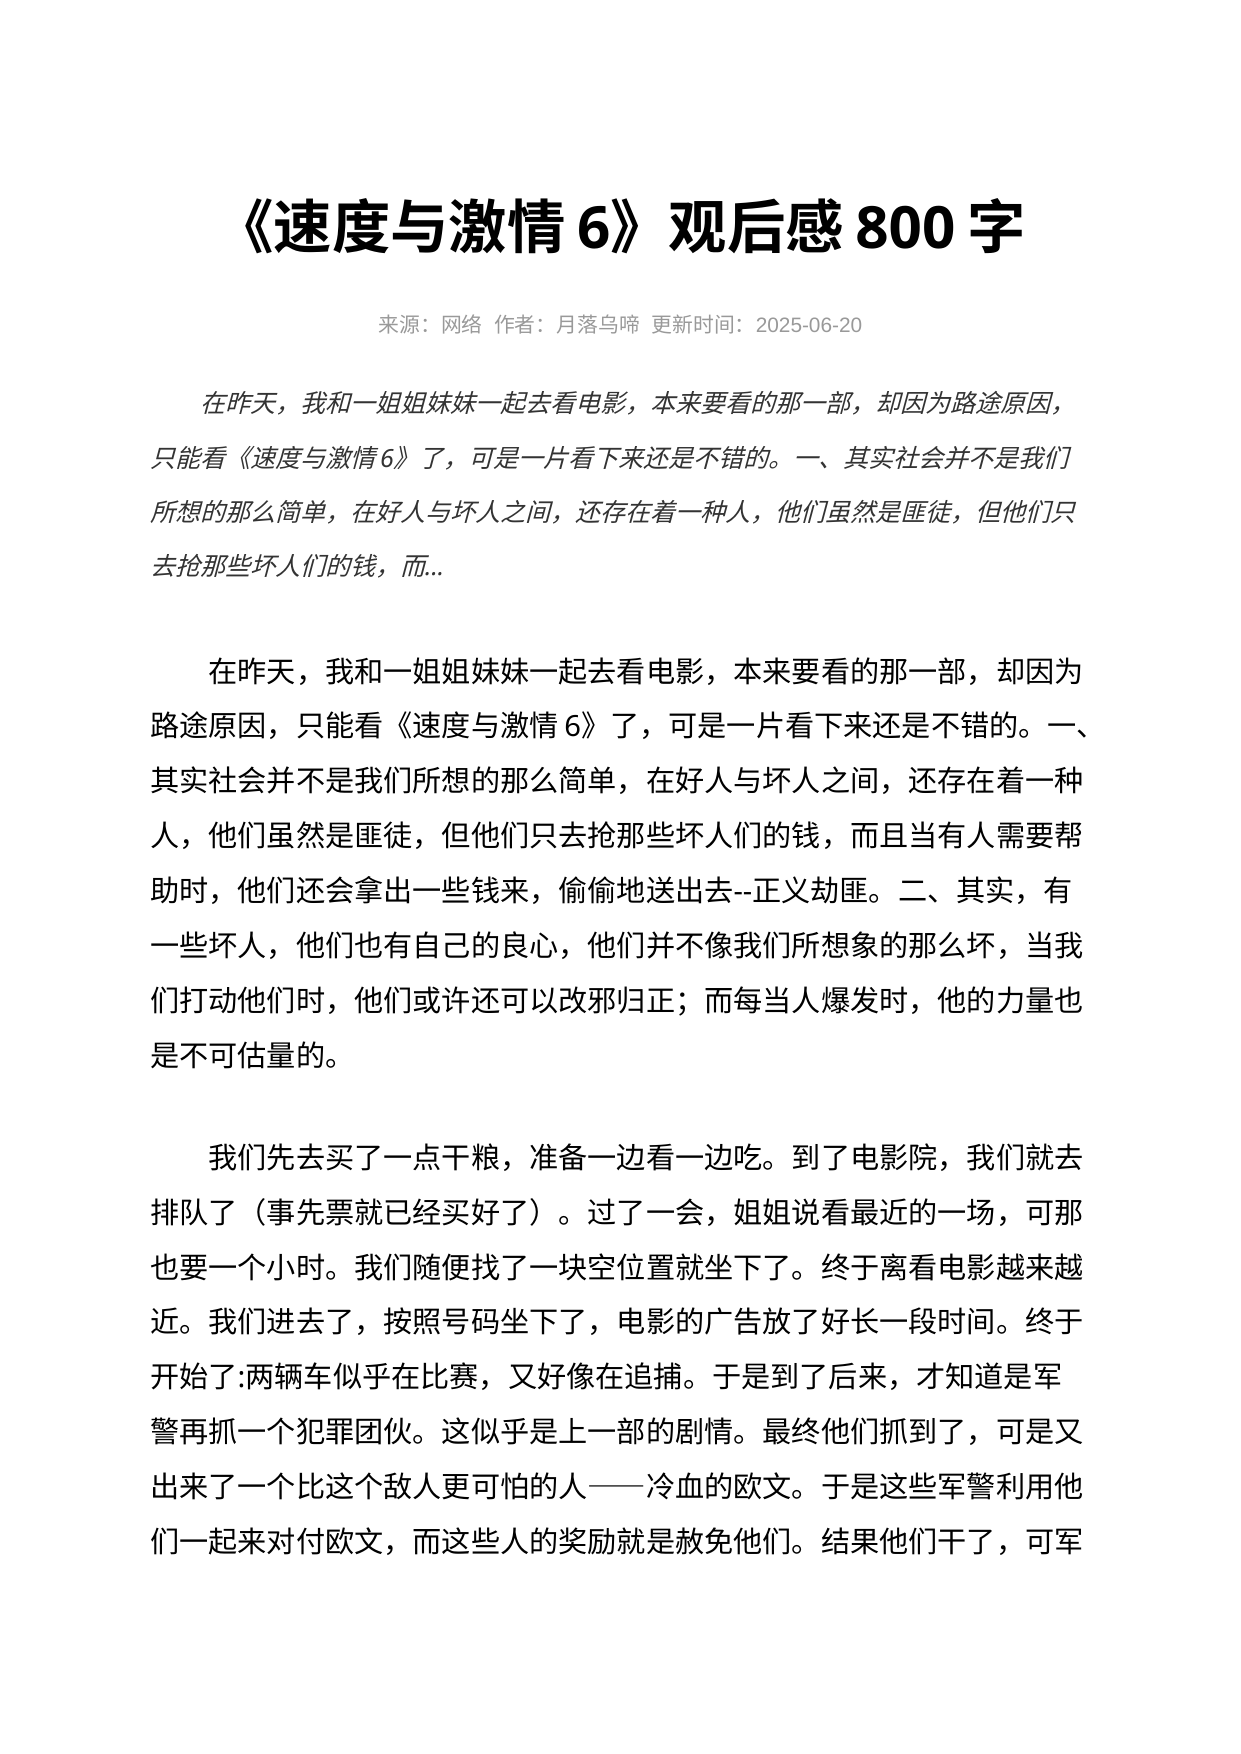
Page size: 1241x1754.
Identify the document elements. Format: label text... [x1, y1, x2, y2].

text 来源：网络 作者：月落乌啼 更新时间：2025-06-20 [150, 313, 1090, 337]
subtitle 《速度与激情6》观后感800字 [150, 181, 1090, 266]
text 在昨天，我和一姐姐妹妹一起去看电影，本来要看的那一部，却因为路途原因，只能看《速度与激情6》了，可是一片看下来还是不错的。一、其实社会并不是我们所想的那么简单，在好人与坏人之间，还存在着一种人，他们虽然是匪徒，但他们只去抢那些坏人们的钱，而且当有人需要帮助时，他们还会拿出一些钱来，偷偷地送出去--正义劫匪。二、其实，有一些坏人，他们也有自己的良心，他们并不像我们所想象的那么坏，当我们打动他们时，他们或许还可以改邪归正；而每当人爆发时，他的力量也是不可估量的。 [150, 648, 1090, 1075]
text 在昨天，我和一姐姐妹妹一起去看电影，本来要看的那一部，却因为路途原因，只能看《速度与激情6》了，可是一片看下来还是不错的。一、其实社会并不是我们所想的那么简单，在好人与坏人之间，还存在着一种人，他们虽然是匪徒，但他们只去抢那些坏人们的钱，而... [150, 384, 1090, 583]
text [150, 1134, 1090, 1561]
